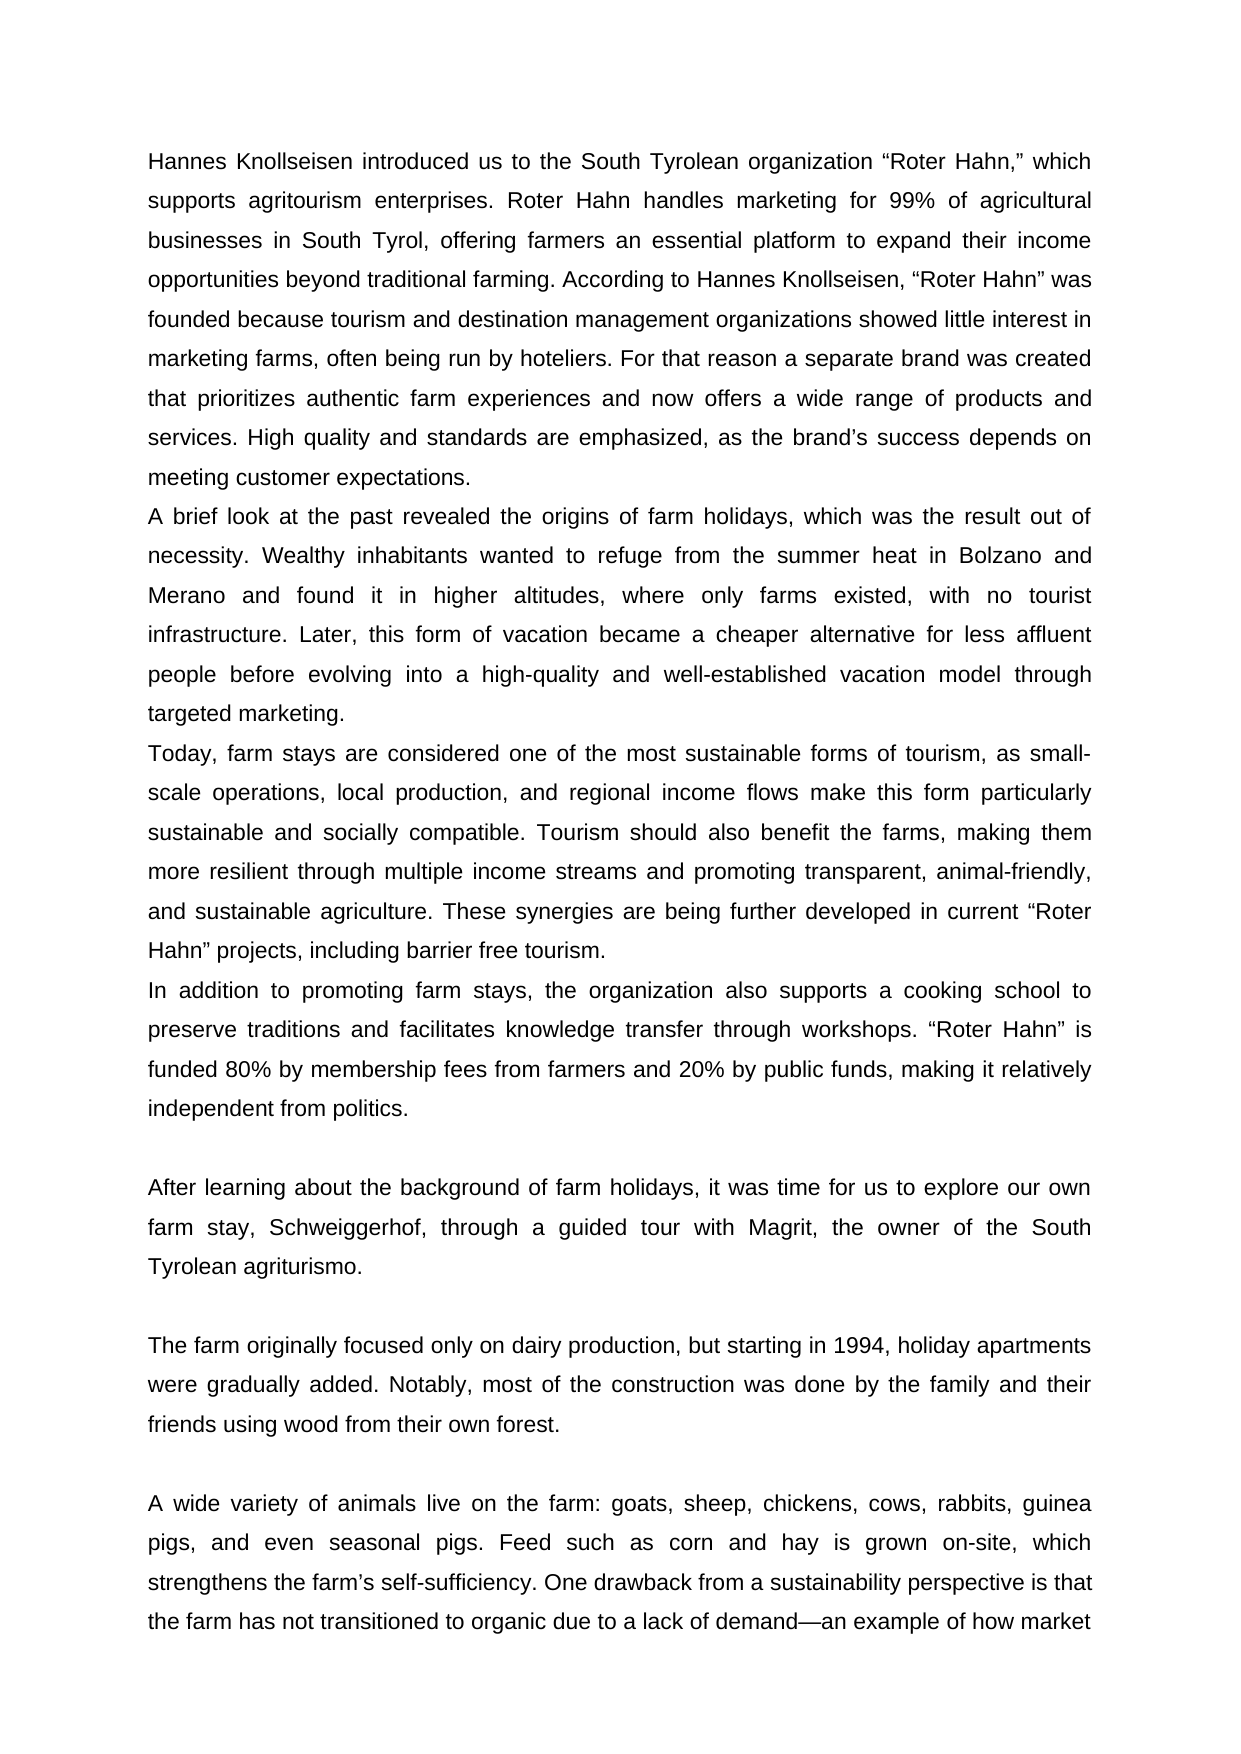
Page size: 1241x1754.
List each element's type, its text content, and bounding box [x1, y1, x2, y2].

text After learning about the background of farm holidays, it was time for us to explore our own farm stay, Schweiggerhof, through a guided tour with Magrit, the owner of the South Tyrolean agriturismo. [148, 1174, 1093, 1279]
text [148, 1490, 1093, 1635]
text Today, farm stays are considered one of the most sustainable forms of tourism, as small-scale operations, local production, and regional income flows make this form particularly sustainable and socially compatible. Tourism should also benefit the farms, making them more resilient through multiple income streams and promoting transparent, animal-friendly, and sustainable agriculture. These synergies are being further developed in current “Roter Hahn” projects, including barrier free tourism. [148, 740, 1093, 963]
text The farm originally focused only on dairy production, but starting in 1994, holiday apartments were gradually added. Notably, most of the construction was done by the family and their friends using wood from their own forest. [148, 1332, 1093, 1437]
text A brief look at the past revealed the origins of farm holidays, which was the result out of necessity. Wealthy inhabitants wanted to refuge from the summer heat in Bolzano and Merano and found it in higher altitudes, where only farms existed, with no tourist infrastructure. Later, this form of vacation became a cheaper alternative for less affluent people before evolving into a high-quality and well-established vacation model through targeted marketing. [148, 503, 1093, 727]
text In addition to promoting farm stays, the organization also supports a cooking school to preserve traditions and facilitates knowledge transfer through workshops. “Roter Hahn” is funded 80% by membership fees from farmers and 20% by public funds, making it relatively independent from politics. [148, 977, 1093, 1121]
text Hannes Knollseisen introduced us to the South Tyrolean organization “Roter Hahn,” which supports agritourism enterprises. Roter Hahn handles marketing for 99% of agricultural businesses in South Tyrol, offering farmers an essential platform to expand their income opportunities beyond traditional farming. According to Hannes Knollseisen, “Roter Hahn” was founded because tourism and destination management organizations showed little interest in marketing farms, often being run by hoteliers. For that reason a separate brand was created that prioritizes authentic farm experiences and now offers a wide range of products and services. High quality and standards are emphasized, as the brand’s success depends on meeting customer expectations. [148, 148, 1093, 490]
